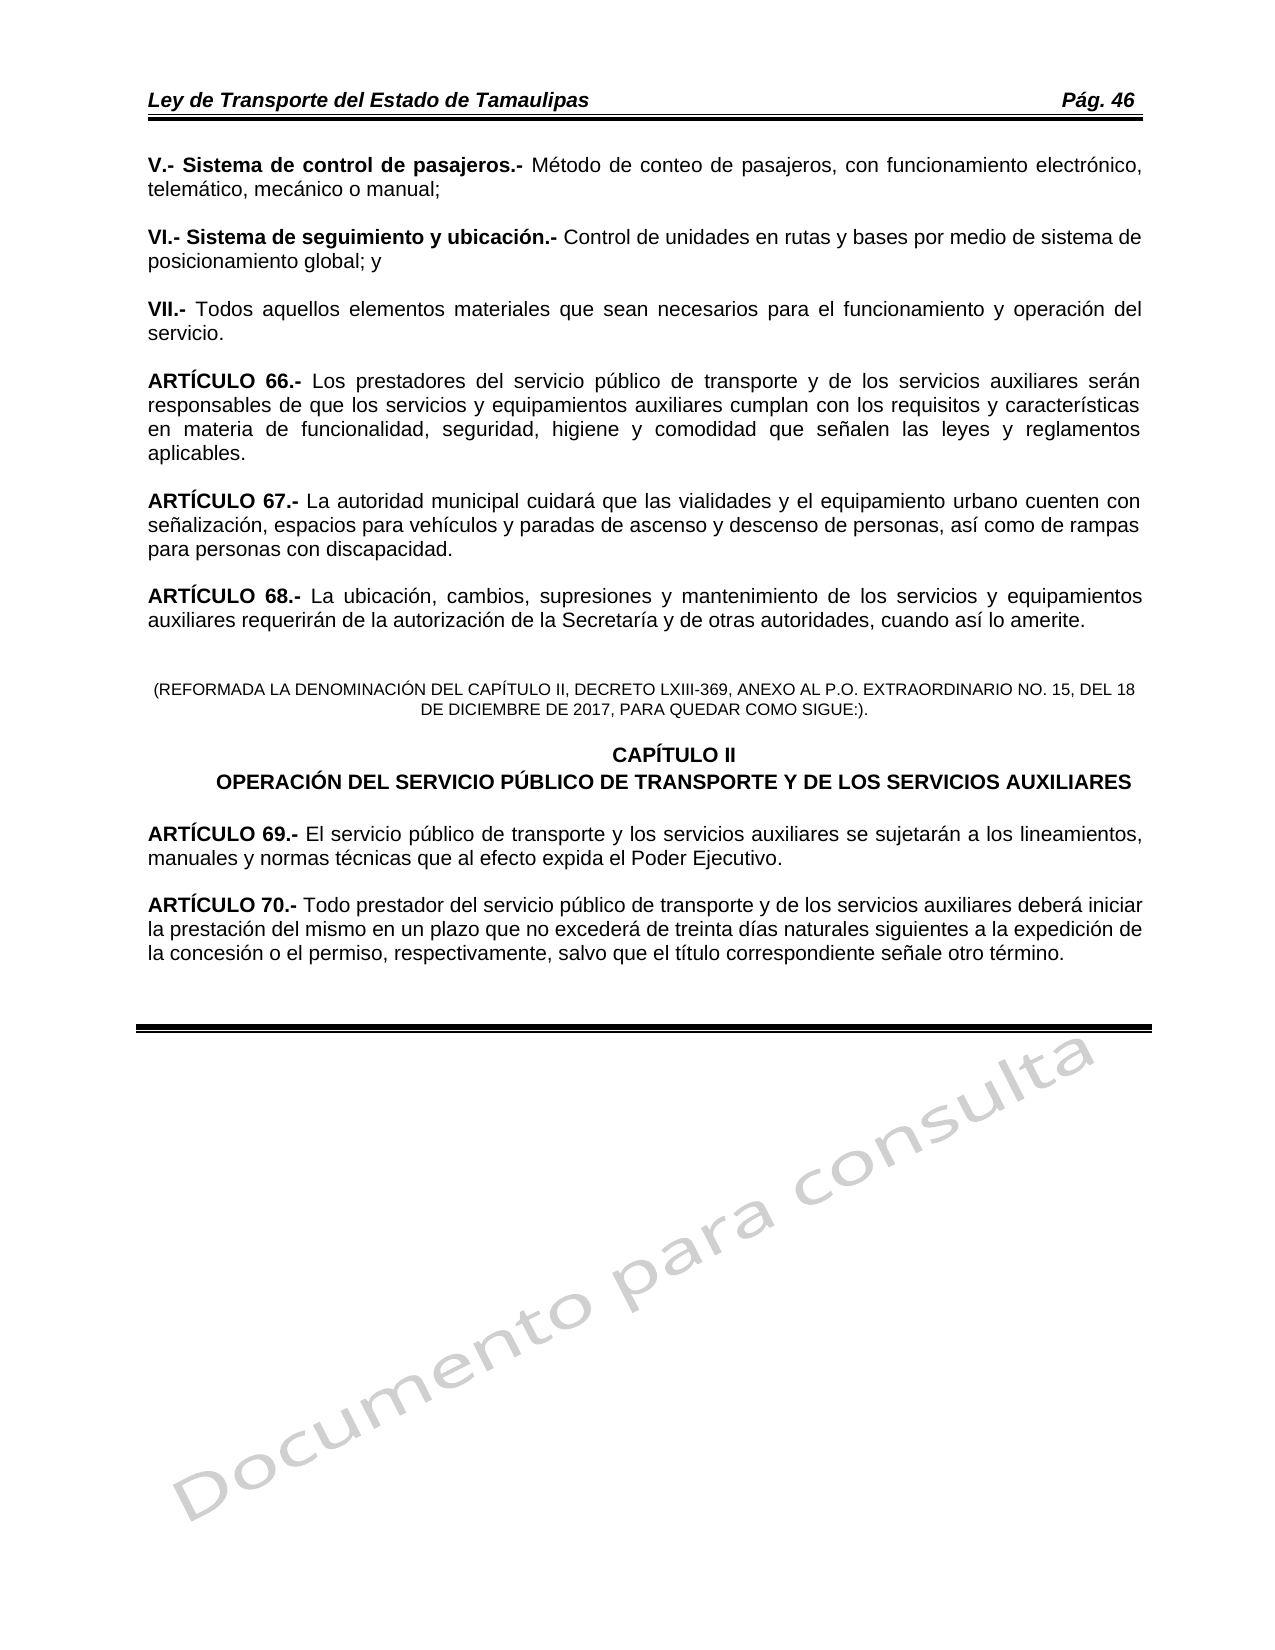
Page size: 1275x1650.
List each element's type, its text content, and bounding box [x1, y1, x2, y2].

subtitle OPERACIÓN DEL SERVICIO PÚBLICO DE TRANSPORTE Y DE LOS SERVICIOS AUXILIARES [207, 770, 1141, 794]
text (REFORMADA LA DENOMINACIÓN DEL CAPÍTULO II, DECRETO LXIII-369, ANEXO AL P.O. EXTRAORDINARIO NO. 15, DEL 18 DE DICIEMBRE DE 2017, PARA QUEDAR COMO SIGUE:). [148, 680, 1141, 718]
text ARTÍCULO 67.- La autoridad municipal cuidará que las vialidades y el equipamiento urbano cuenten con señalización, espacios para vehículos y paradas de ascenso y descenso de personas, así como de rampas para personas con discapacidad. [148, 488, 1141, 560]
text V.- Sistema de control de pasajeros.- Método de conteo de pasajeros, con funcionamiento electrónico, telemático, mecánico o manual; [148, 153, 1143, 201]
text ARTÍCULO 68.- La ubicación, cambios, supresiones y mantenimiento de los servicios y equipamientos auxiliares requerirán de la autorización de la Secretaría y de otras autoridades, cuando así lo amerite. [148, 584, 1143, 632]
text ARTÍCULO 69.- El servicio público de transporte y los servicios auxiliares se sujetarán a los lineamientos, manuales y normas técnicas que al efecto expida el Poder Ejecutivo. [148, 821, 1144, 869]
text ARTÍCULO 66.- Los prestadores del servicio público de transporte y de los servicios auxiliares serán responsables de que los servicios y equipamientos auxiliares cumplan con los requisitos y características en materia de funcionalidad, seguridad, higiene y comodidad que señalen las leyes y reglamentos aplicables. [148, 369, 1141, 464]
text ARTÍCULO 70.- Todo prestador del servicio público de transporte y de los servicios auxiliares deberá iniciar la prestación del mismo en un plazo que no excederá de treinta días naturales siguientes a la expedición de la concesión o el permiso, respectivamente, salvo que el título correspondiente señale otro término. [148, 893, 1144, 965]
text VII.- Todos aquellos elementos materiales que sean necesarios para el funcionamiento y operación del servicio. [148, 297, 1143, 345]
text CAPÍTULO II [207, 742, 1141, 766]
text VI.- Sistema de seguimiento y ubicación.- Control de unidades en rutas y bases por medio de sistema de posicionamiento global; y [148, 225, 1143, 273]
